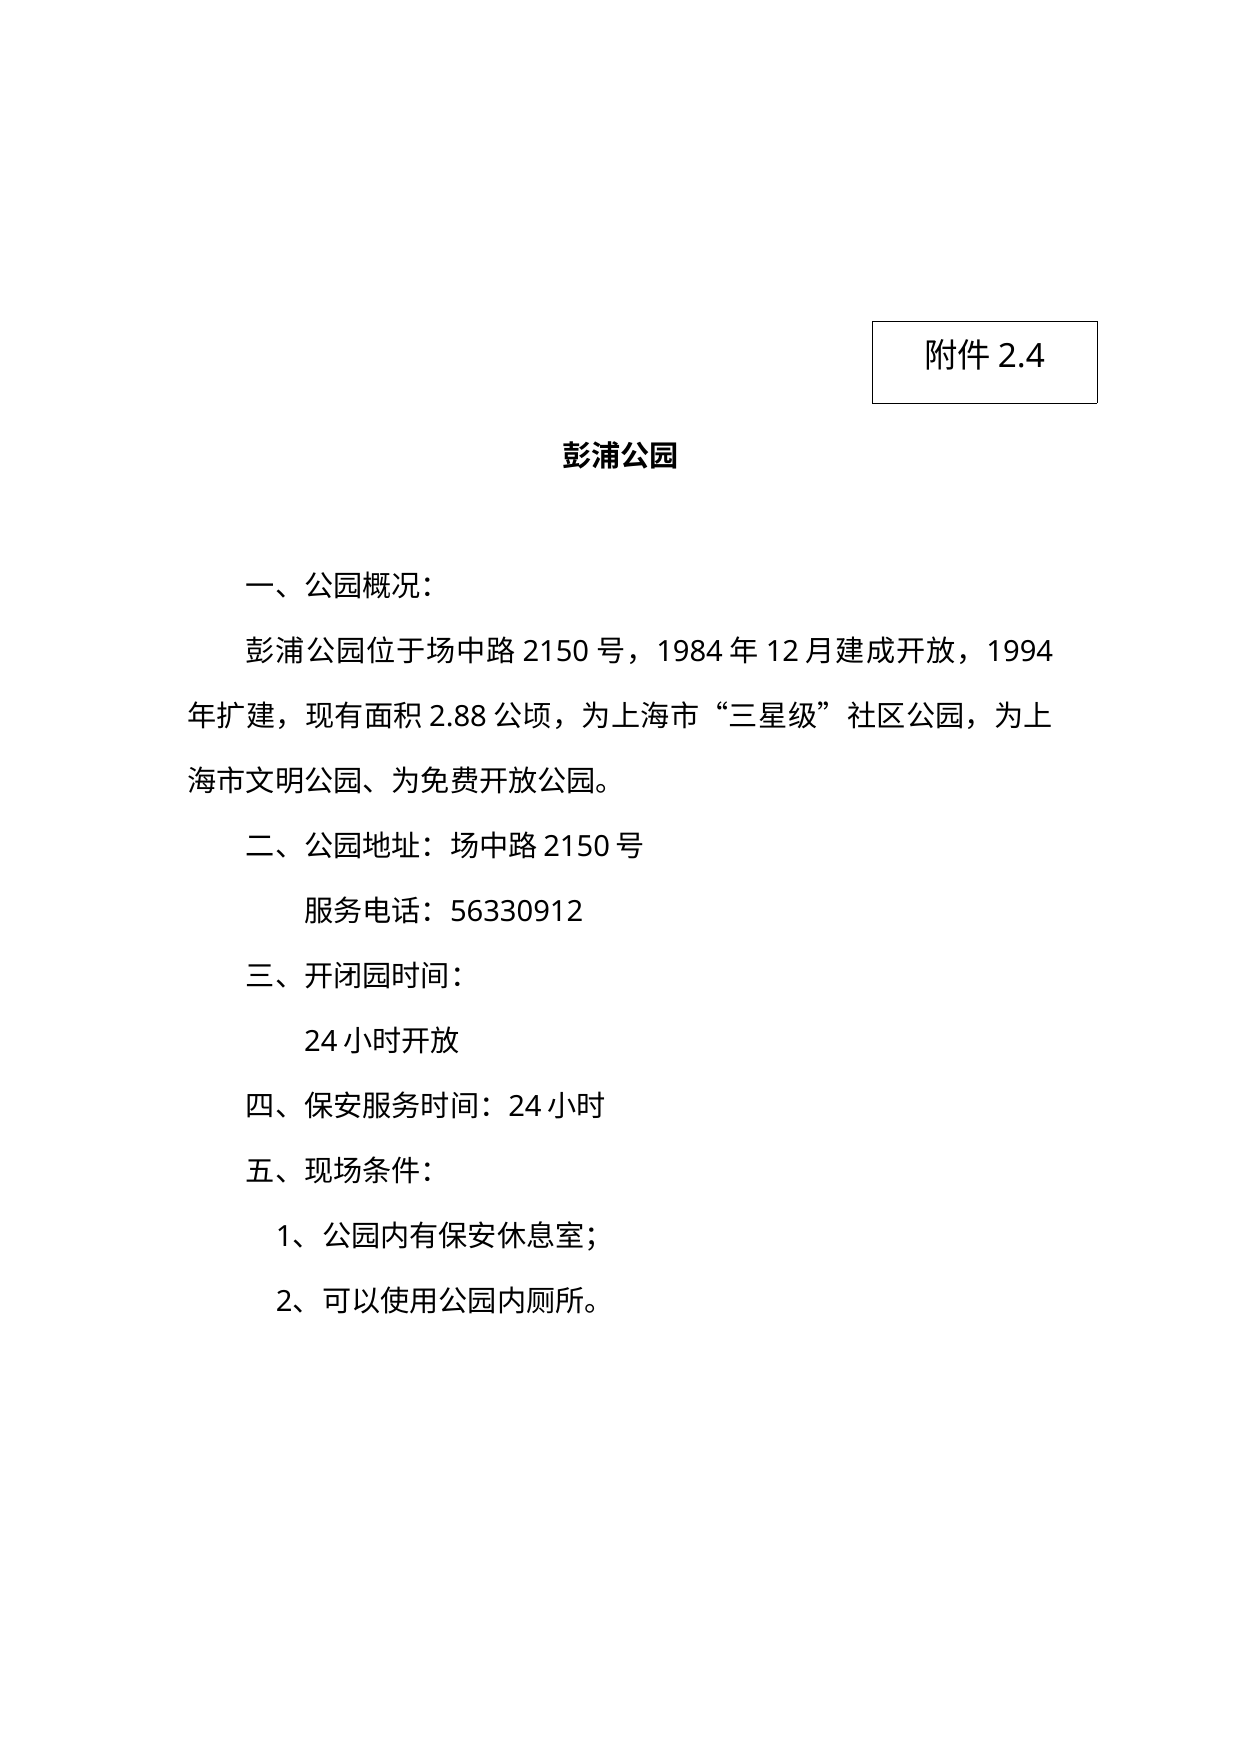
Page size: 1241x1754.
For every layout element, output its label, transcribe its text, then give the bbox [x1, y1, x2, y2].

text 24小时开放 [187, 1007, 1053, 1072]
text 五、现场条件： [187, 1137, 1053, 1202]
text 一、公园概况： [187, 552, 1053, 617]
text 彭浦公园位于场中路2150号，1984年12月建成开放，1994年扩建，现有面积2.88公顷，为上海市“三星级”社区公园，为上海市文明公园、为免费开放公园。 [187, 617, 1053, 812]
text 二、公园地址：场中路2150号 [187, 812, 1053, 877]
text 2、可以使用公园内厕所。 [187, 1267, 1053, 1332]
text 四、保安服务时间：24小时 [187, 1072, 1053, 1137]
text 服务电话：56330912 [187, 877, 1053, 942]
text 彭浦公园 [187, 422, 1053, 487]
text 1、公园内有保安休息室； [187, 1202, 1053, 1267]
text 三、开闭园时间： [187, 942, 1053, 1007]
